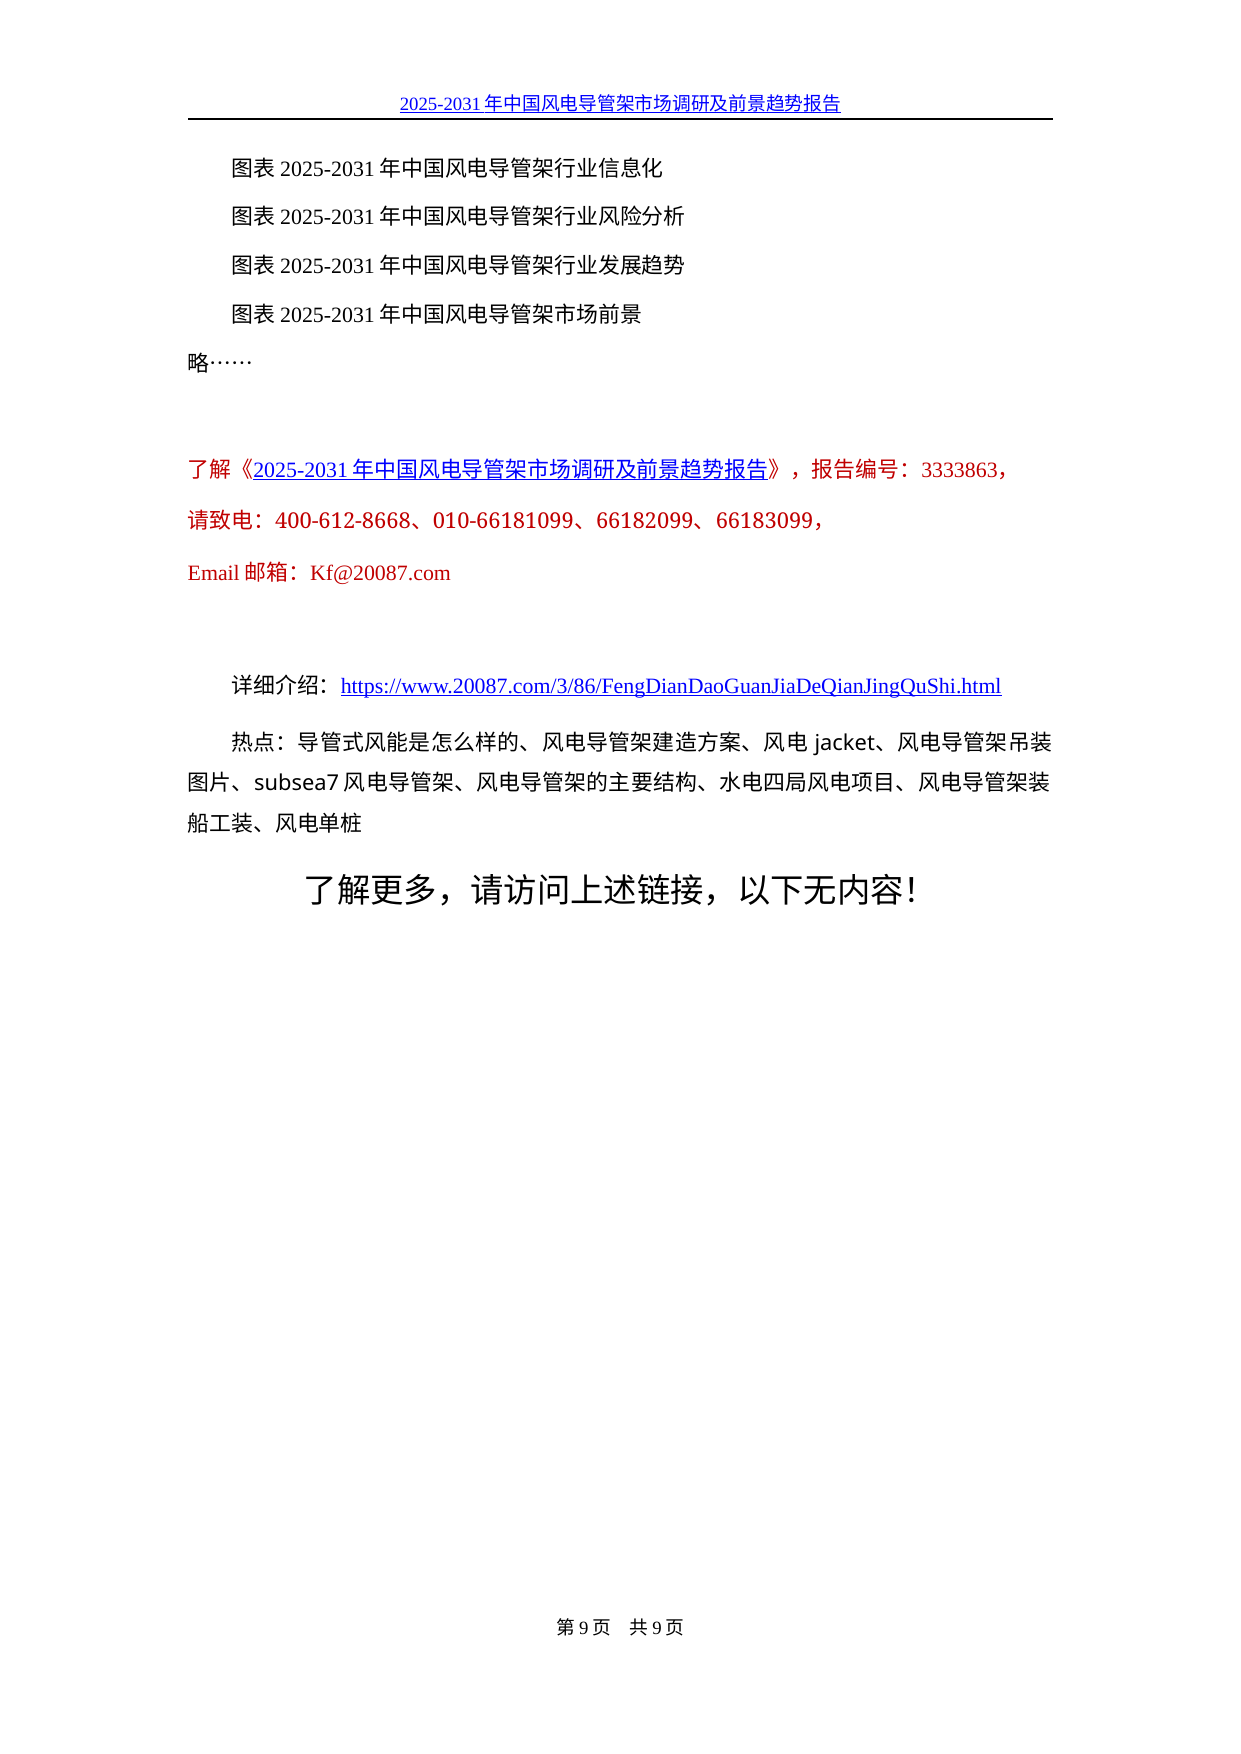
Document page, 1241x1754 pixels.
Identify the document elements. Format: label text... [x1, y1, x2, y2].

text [187, 150, 1053, 378]
text 了解《2025-2031年中国风电导管架市场调研及前景趋势报告》，报告编号：3333863， [187, 452, 1053, 484]
text Email邮箱：Kf@20087.com [187, 555, 1053, 587]
text 热点：导管式风能是怎么样的、风电导管架建造方案、风电jacket、风电导管架吊装图片、subsea7风电导管架、风电导管架的主要结构、水电四局风电项目、风电导管架装船工装、风电单桩 [187, 724, 1053, 838]
title 了解更多，请访问上述链接，以下无内容！ [187, 856, 1053, 921]
text 请致电：400-612-8668、010-66181099、66182099、66183099， [187, 503, 1053, 536]
text 详细介绍：https://www.20087.com/3/86/FengDianDaoGuanJiaDeQianJingQuShi.html [187, 668, 1053, 700]
